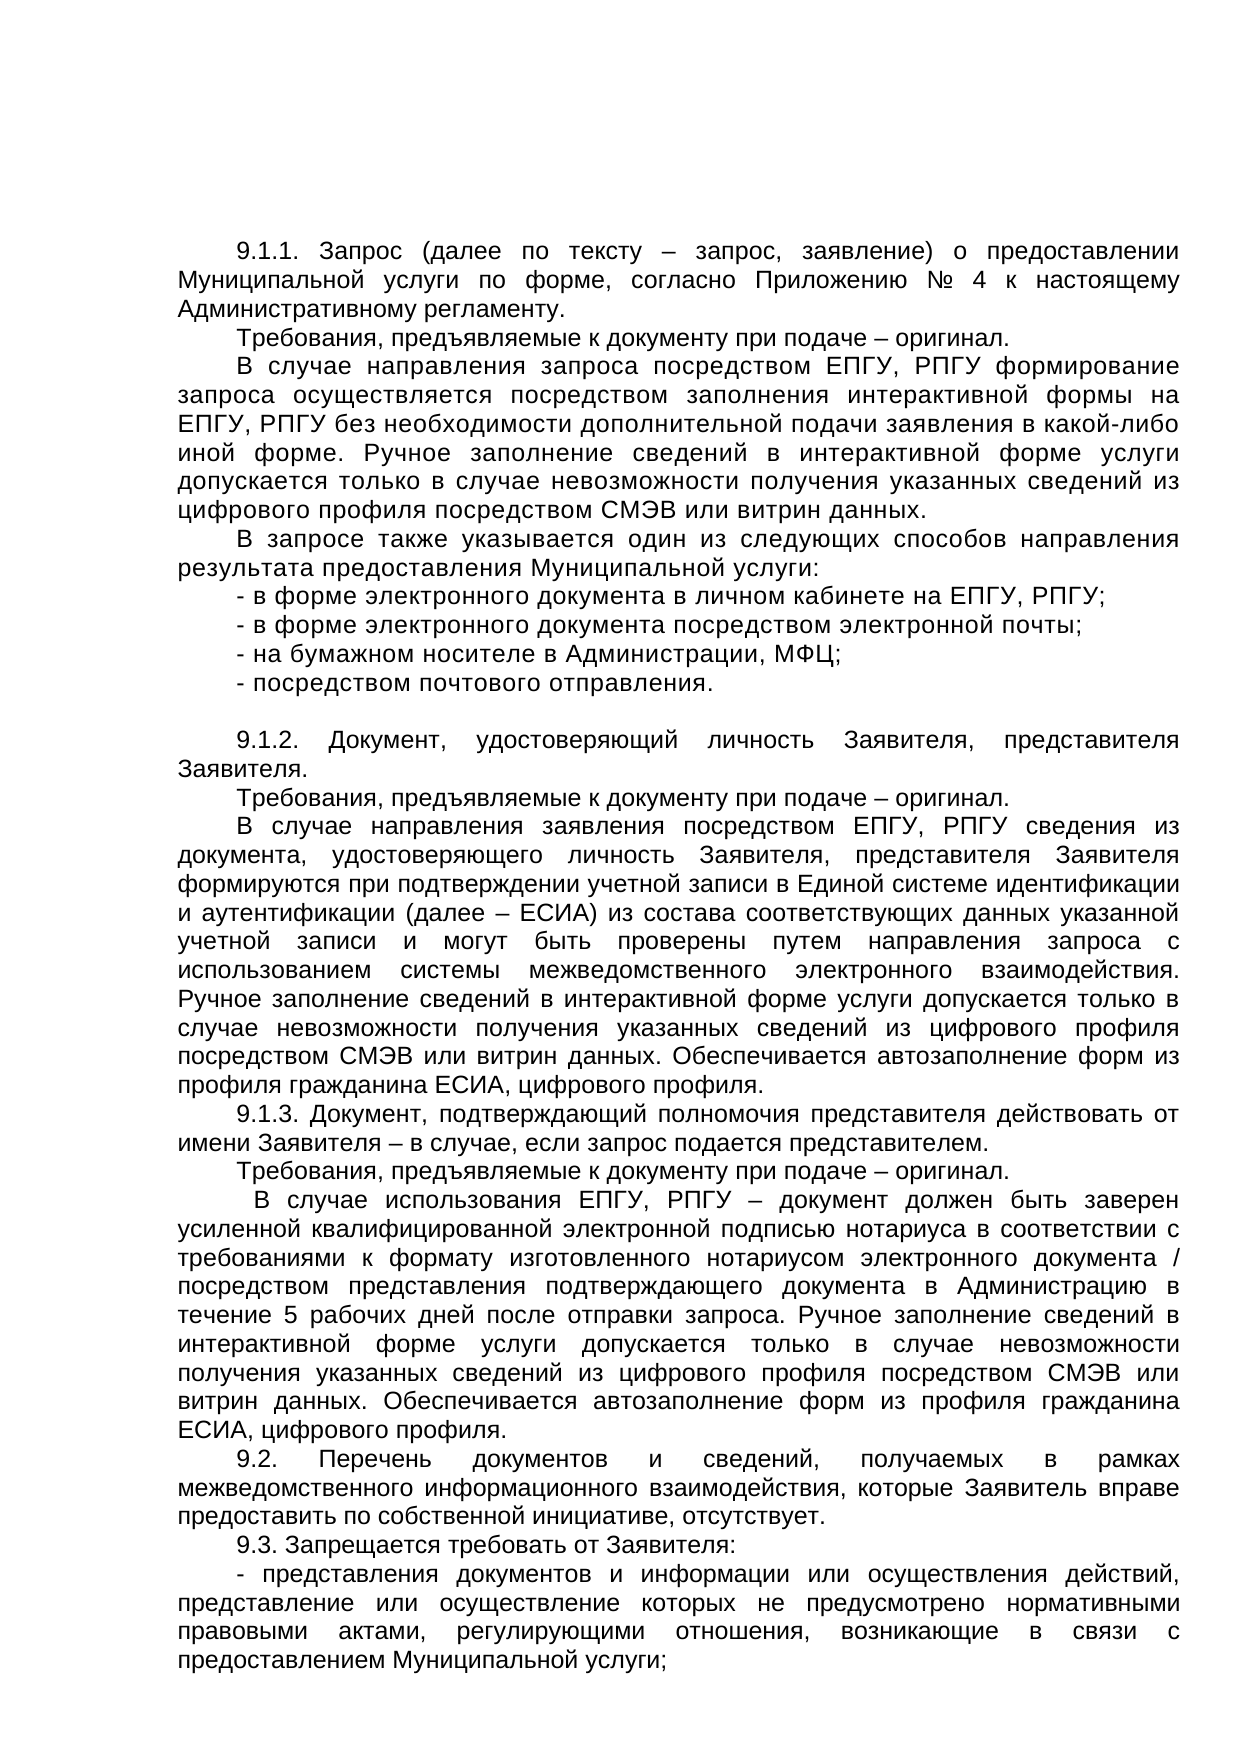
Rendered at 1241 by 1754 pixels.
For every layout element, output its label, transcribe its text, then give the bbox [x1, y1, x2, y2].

text Требования, предъявляемые к документу при подаче – оригинал. [177, 1156, 1181, 1185]
text 9.1.3. Документ, подтверждающий полномочия представителя действовать от имени Заявителя – в случае, если запрос подается представителем. [177, 1099, 1181, 1156]
text В случае направления запроса посредством ЕПГУ, РПГУ формирование запроса осуществляется посредством заполнения интерактивной формы на ЕПГУ, РПГУ без необходимости дополнительной подачи заявления в какой-либо иной форме. Ручное заполнение сведений в интерактивной форме услуги допускается только в случае невозможности получения указанных сведений из цифрового профиля посредством СМЭВ или витрин данных. [177, 351, 1181, 524]
text 9.1.1. Запрос (далее по тексту – запрос, заявление) о предоставлении Муниципальной услуги по форме, согласно Приложению № 4 к настоящему Административному регламенту. [177, 236, 1181, 322]
text - посредством почтового отправления. [177, 667, 1181, 696]
text В случае направления заявления посредством ЕПГУ, РПГУ сведения из документа, удостоверяющего личность Заявителя, представителя Заявителя формируются при подтверждении учетной записи в Единой системе идентификации и аутентификации (далее – ЕСИА) из состава соответствующих данных указанной учетной записи и могут быть проверены путем направления запроса с использованием системы межведомственного электронного взаимодействия. Ручное заполнение сведений в интерактивной форме услуги допускается только в случае невозможности получения указанных сведений из цифрового профиля посредством СМЭВ или витрин данных. Обеспечивается автозаполнение форм из профиля гражданина ЕСИА, цифрового профиля. [177, 811, 1181, 1099]
text - на бумажном носителе в Администрации, МФЦ; [177, 639, 1181, 667]
text Требования, предъявляемые к документу при подаче – оригинал. [177, 322, 1181, 351]
text В случае использования ЕПГУ, РПГУ – документ должен быть заверен усиленной квалифицированной электронной подписью нотариуса в соответствии с требованиями к формату изготовленного нотариусом электронного документа / посредством представления подтверждающего документа в Администрацию в течение 5 рабочих дней после отправки запроса. Ручное заполнение сведений в интерактивной форме услуги допускается только в случае невозможности получения указанных сведений из цифрового профиля посредством СМЭВ или витрин данных. Обеспечивается автозаполнение форм из профиля гражданина ЕСИА, цифрового профиля. [177, 1185, 1181, 1444]
text 9.1.2. Документ, удостоверяющий личность Заявителя, представителя Заявителя. [177, 725, 1181, 782]
text 9.3. Запрещается требовать от Заявителя: [177, 1530, 1181, 1559]
text 9.2. Перечень документов и сведений, получаемых в рамках межведомственного информационного взаимодействия, которые Заявитель вправе предоставить по собственной инициативе, отсутствует. [177, 1444, 1181, 1530]
text В запросе также указывается один из следующих способов направления результата предоставления Муниципальной услуги: [177, 524, 1181, 581]
text - в форме электронного документа посредством электронной почты; [177, 610, 1181, 639]
text - в форме электронного документа в личном кабинете на ЕПГУ, РПГУ; [177, 581, 1181, 610]
text Требования, предъявляемые к документу при подаче – оригинал. [177, 782, 1181, 811]
text - представления документов и информации или осуществления действий, представление или осуществление которых не предусмотрено нормативными правовыми актами, регулирующими отношения, возникающие в связи с предоставлением Муниципальной услуги; [177, 1559, 1181, 1674]
